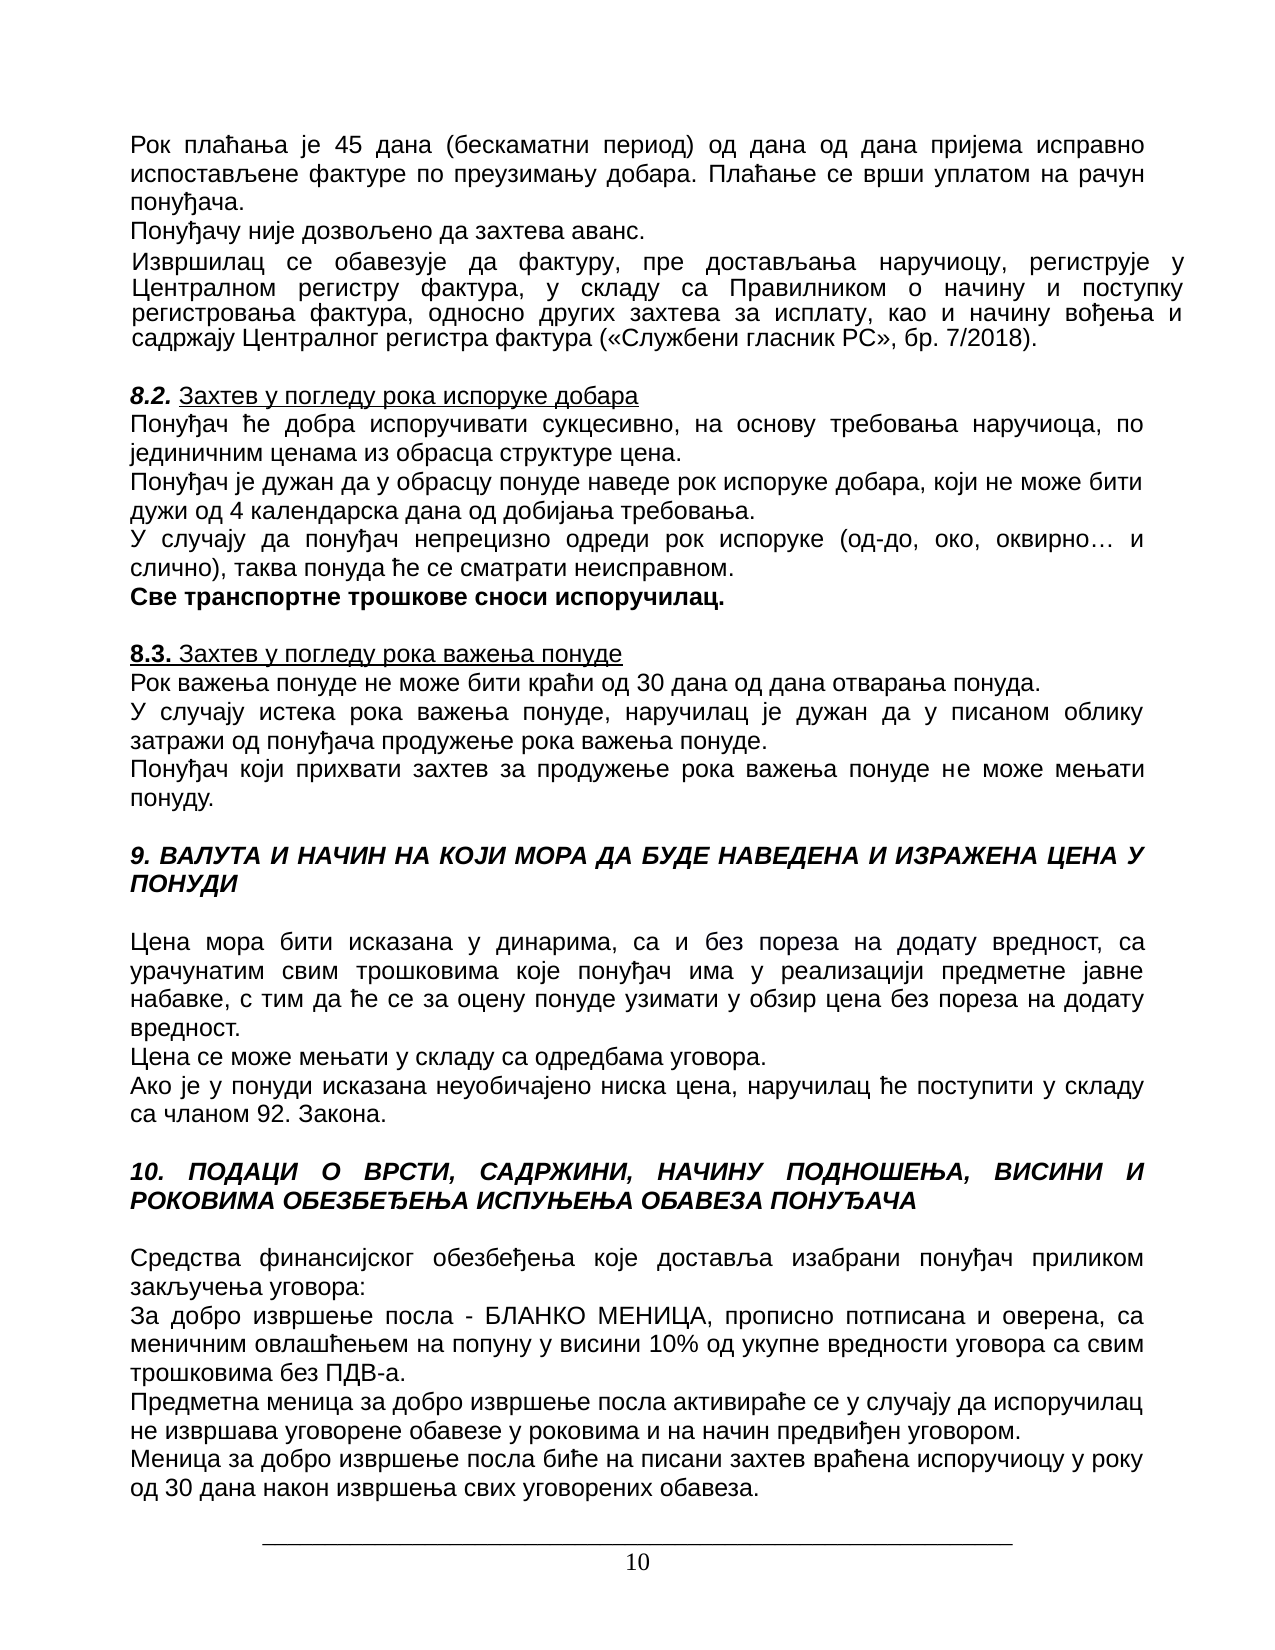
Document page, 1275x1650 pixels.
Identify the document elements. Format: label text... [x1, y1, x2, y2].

text Понуђачу није дозвољено да захтева аванс. [130, 216, 1145, 245]
text Понуђач ће добра испоручивати сукцесивно, на основу требовања наручиоца, по јединичним ценама из обрасца структуре цена. [130, 409, 1145, 467]
text Понуђач је дужан да у обрасцу понуде наведе рок испоруке добара, који не може бити дужи од 4 календарска дана од добијања требовања. [130, 467, 1145, 524]
text 8.3. Захтев у погледу рока важења понуде [130, 639, 1145, 668]
text Средства финансијског обезбеђења које доставља изабрани понуђач приликом закључења уговора: [130, 1243, 1145, 1301]
text 8.2. Захтев у погледу рока испоруке добара [130, 381, 1145, 409]
text 10. ПОДАЦИ О ВРСТИ, САДРЖИНИ, НАЧИНУ ПОДНОШЕЊА, ВИСИНИ И РОКОВИМА ОБЕЗБЕЂЕЊА ИСПУЊЕЊА ОБАВЕЗА ПОНУЂАЧА [130, 1157, 1145, 1214]
text За добро извршење посла - БЛАНКО МЕНИЦА, прописно потписана и оверена, са меничним овлашћењем на попуну у висини 10% од укупне вредности уговора са свим трошковима без ПДВ-а. [130, 1301, 1145, 1387]
text Цена се може мењати у складу са одредбама уговора. [130, 1042, 1145, 1071]
text Рок плаћања је 45 дана (бескаматни период) од дана од дана пријема исправно испостављене фактуре по преузимању добара. Плаћање се врши уплатом на рачун понуђача. [130, 130, 1145, 216]
text Све транспортне трошкове сноси испоручилац. [130, 582, 1145, 611]
text Цена мора бити исказана у динарима, са и без пореза на додату вредност, са урачунатим свим трошковима које понуђач има у реализацији предметне јавне набавке, с тим да ће се за оцену понуде узимати у обзир цена без пореза на додату вредност. [130, 927, 1145, 1042]
text Понуђач који прихвати захтев за продужење рока важења понуде не може мењати понуду. [130, 754, 1145, 812]
text Извршилац се обавезује да фактуру, пре достављања наручиоцу, региструје у Централном регистру фактура, у складу са Правилником о начину и поступку регистровања фактура, односно других захтева за исплату, као и начину вођења и садржају Централног регистра фактура («Службени гласник РС», бр. 7/2018). [131, 250, 1184, 352]
text У случају истека рока важења понуде, наручилац је дужан да у писаном облику затражи од понуђача продужење рока важења понуде. [130, 697, 1145, 754]
text Меница за добро извршење посла биће на писани захтев враћена испоручиоцу у року од 30 дана након извршења свих уговорених обавеза. [130, 1444, 1145, 1502]
text 9. ВАЛУТА И НАЧИН НА КОЈИ МОРА ДА БУДЕ НАВЕДЕНА И ИЗРАЖЕНА ЦЕНА У ПОНУДИ [130, 841, 1145, 898]
text Предметна меница за добро извршење посла активираће се у случају да испоручилац не извршава уговорене обавезе у роковима и на начин предвиђен уговором. [130, 1387, 1145, 1444]
text Рок важења понуде не може бити краћи од 30 дана од дана отварања понуда. [130, 668, 1145, 697]
text Ако је у понуди исказана неуобичајено ниска цена, наручилац ће поступити у складу са чланом 92. Закона. [130, 1071, 1145, 1128]
text У случају да понуђач непрецизно одреди рок испоруке (од-до, око, оквирно… и слично), таква понуда ће се сматрати неисправном. [130, 524, 1145, 582]
